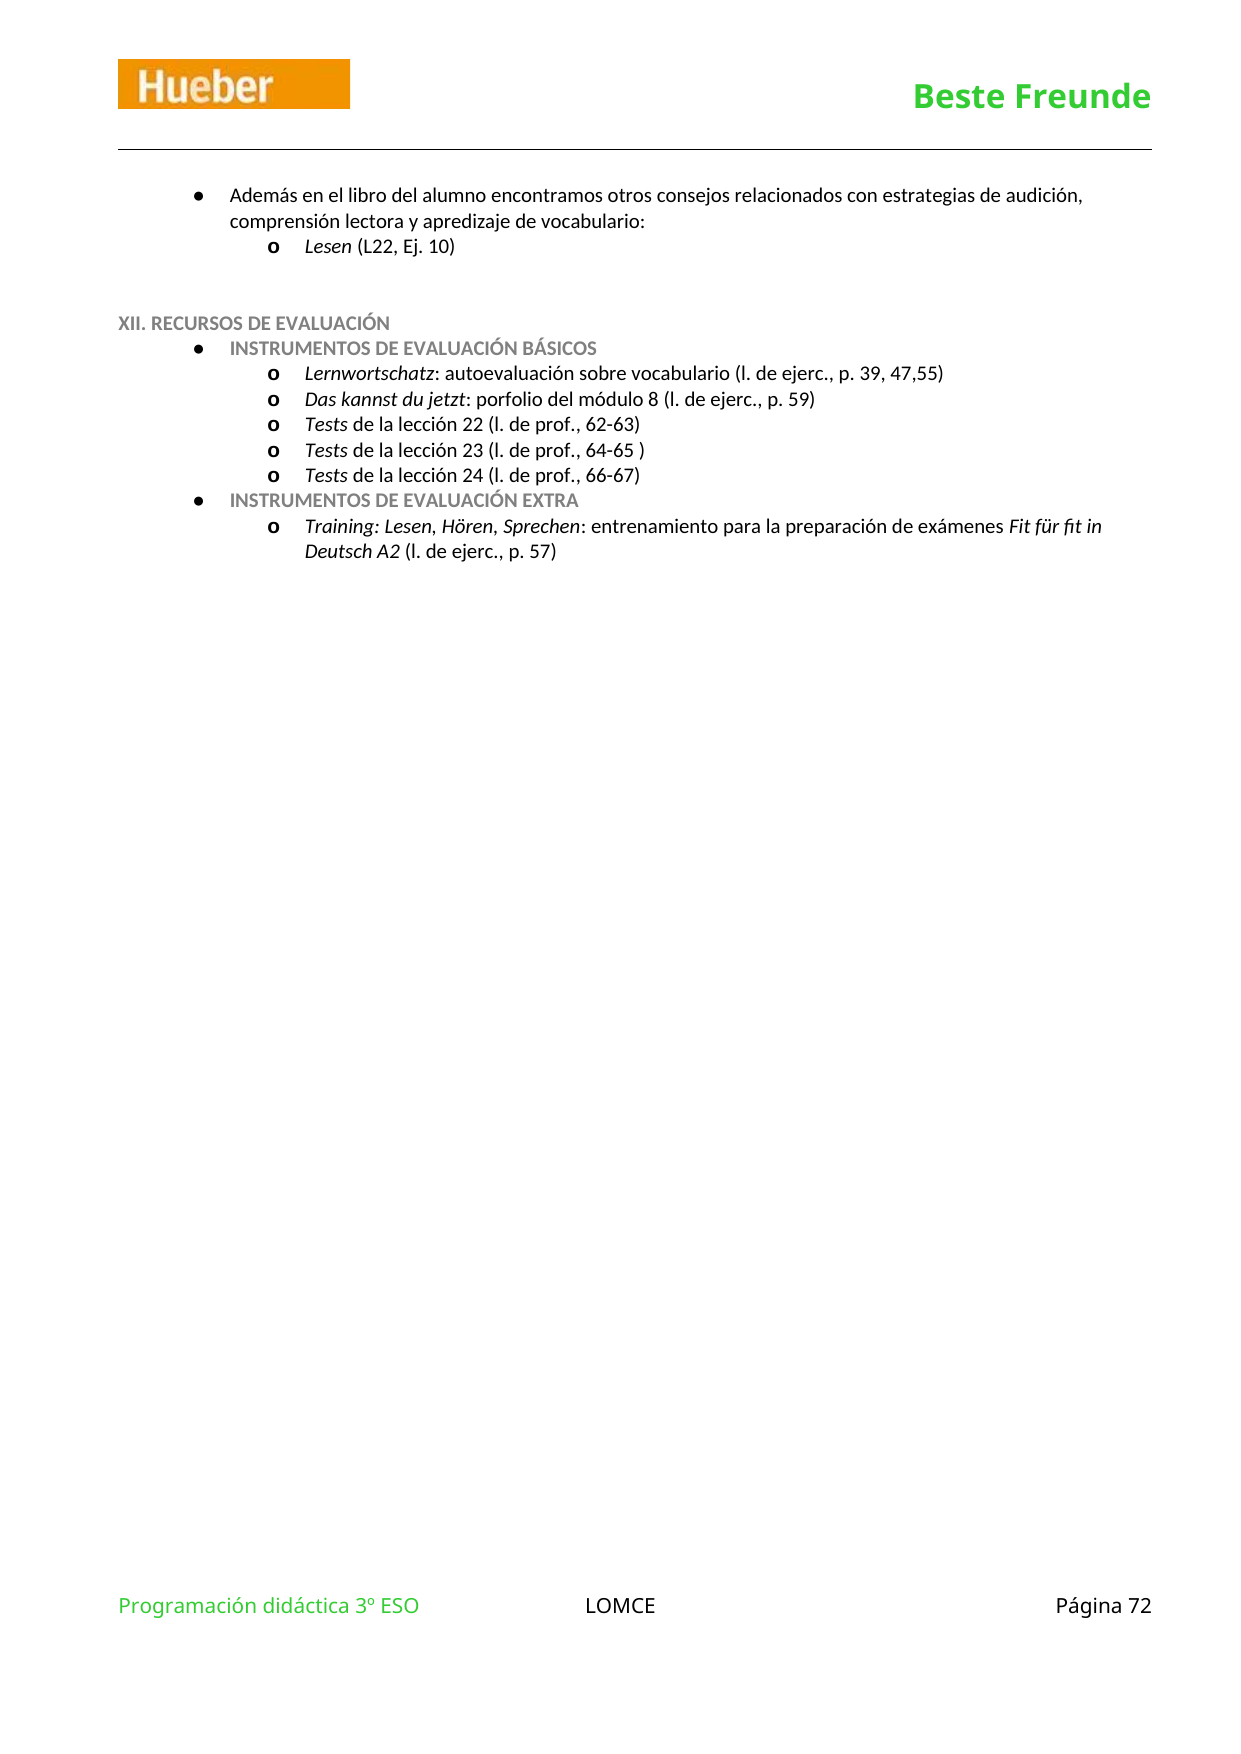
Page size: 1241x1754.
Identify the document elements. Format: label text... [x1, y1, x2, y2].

list INSTRUMENTOS DE EVALUACIÓN EXTRA [192, 488, 1152, 513]
list Además en el libro del alumno encontramos otros consejos relacionados con estrategias de audición, comprensión lectora y apredizaje de vocabulario: [192, 183, 1152, 233]
list Tests de la lección 23 (l. de prof., 64-65 ) [267, 437, 1152, 462]
list Training: Lesen, Hören, Sprechen: entrenamiento para la preparación de exámenes Fit für fit in Deutsch A2 (l. de ejerc., p. 57) [267, 513, 1152, 564]
text XII. RECURSOS DE EVALUACIÓN [118, 310, 1152, 335]
list Tests de la lección 22 (l. de prof., 62-63) [267, 411, 1152, 437]
list Tests de la lección 24 (l. de prof., 66-67) [267, 462, 1152, 488]
picture [118, 59, 351, 109]
list Lernwortschatz: autoevaluación sobre vocabulario (l. de ejerc., p. 39, 47,55) [267, 361, 1152, 386]
list Lesen (L22, Ej. 10) [267, 233, 1152, 259]
list Das kannst du jetzt: porfolio del módulo 8 (l. de ejerc., p. 59) [267, 386, 1152, 411]
list INSTRUMENTOS DE EVALUACIÓN BÁSICOS [192, 335, 1152, 361]
